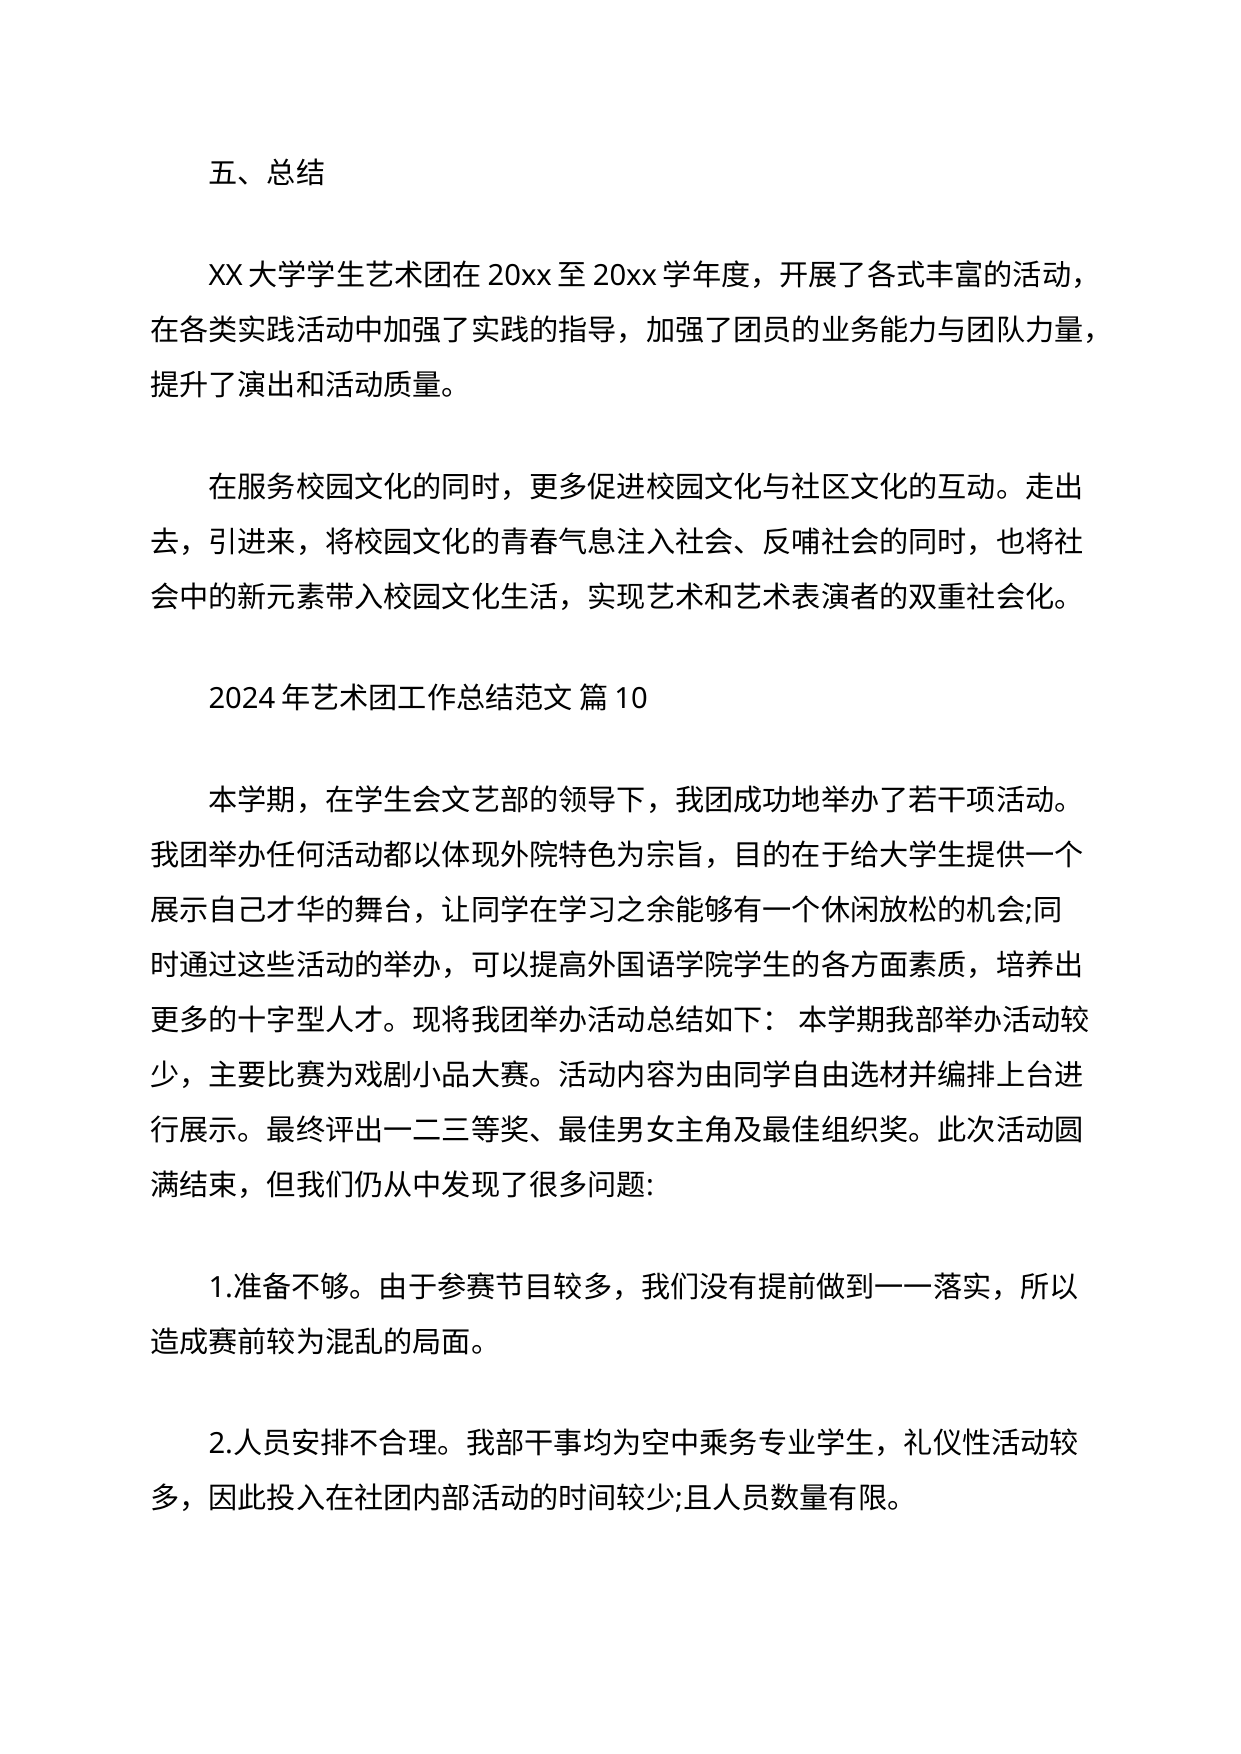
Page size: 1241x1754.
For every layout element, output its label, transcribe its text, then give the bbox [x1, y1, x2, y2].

text 五、总结 [150, 150, 1090, 192]
text 本学期，在学生会文艺部的领导下，我团成功地举办了若干项活动。我团举办任何活动都以体现外院特色为宗旨，目的在于给大学生提供一个展示自己才华的舞台，让同学在学习之余能够有一个休闲放松的机会;同时通过这些活动的举办，可以提高外国语学院学生的各方面素质，培养出更多的十字型人才。现将我团举办活动总结如下： 本学期我部举办活动较少，主要比赛为戏剧小品大赛。活动内容为由同学自由选材并编排上台进行展示。最终评出一二三等奖、最佳男女主角及最佳组织奖。此次活动圆满结束，但我们仍从中发现了很多问题: [150, 777, 1090, 1204]
text 2024年艺术团工作总结范文 篇10 [150, 675, 1090, 717]
text 1.准备不够。由于参赛节目较多，我们没有提前做到一一落实，所以造成赛前较为混乱的局面。 [150, 1263, 1090, 1361]
text XX大学学生艺术团在20xx至20xx学年度，开展了各式丰富的活动，在各类实践活动中加强了实践的指导，加强了团员的业务能力与团队力量，提升了演出和活动质量。 [150, 252, 1090, 404]
text 在服务校园文化的同时，更多促进校园文化与社区文化的互动。走出去，引进来，将校园文化的青春气息注入社会、反哺社会的同时，也将社会中的新元素带入校园文化生活，实现艺术和艺术表演者的双重社会化。 [150, 463, 1090, 616]
text 2.人员安排不合理。我部干事均为空中乘务专业学生，礼仪性活动较多，因此投入在社团内部活动的时间较少;且人员数量有限。 [150, 1420, 1090, 1517]
